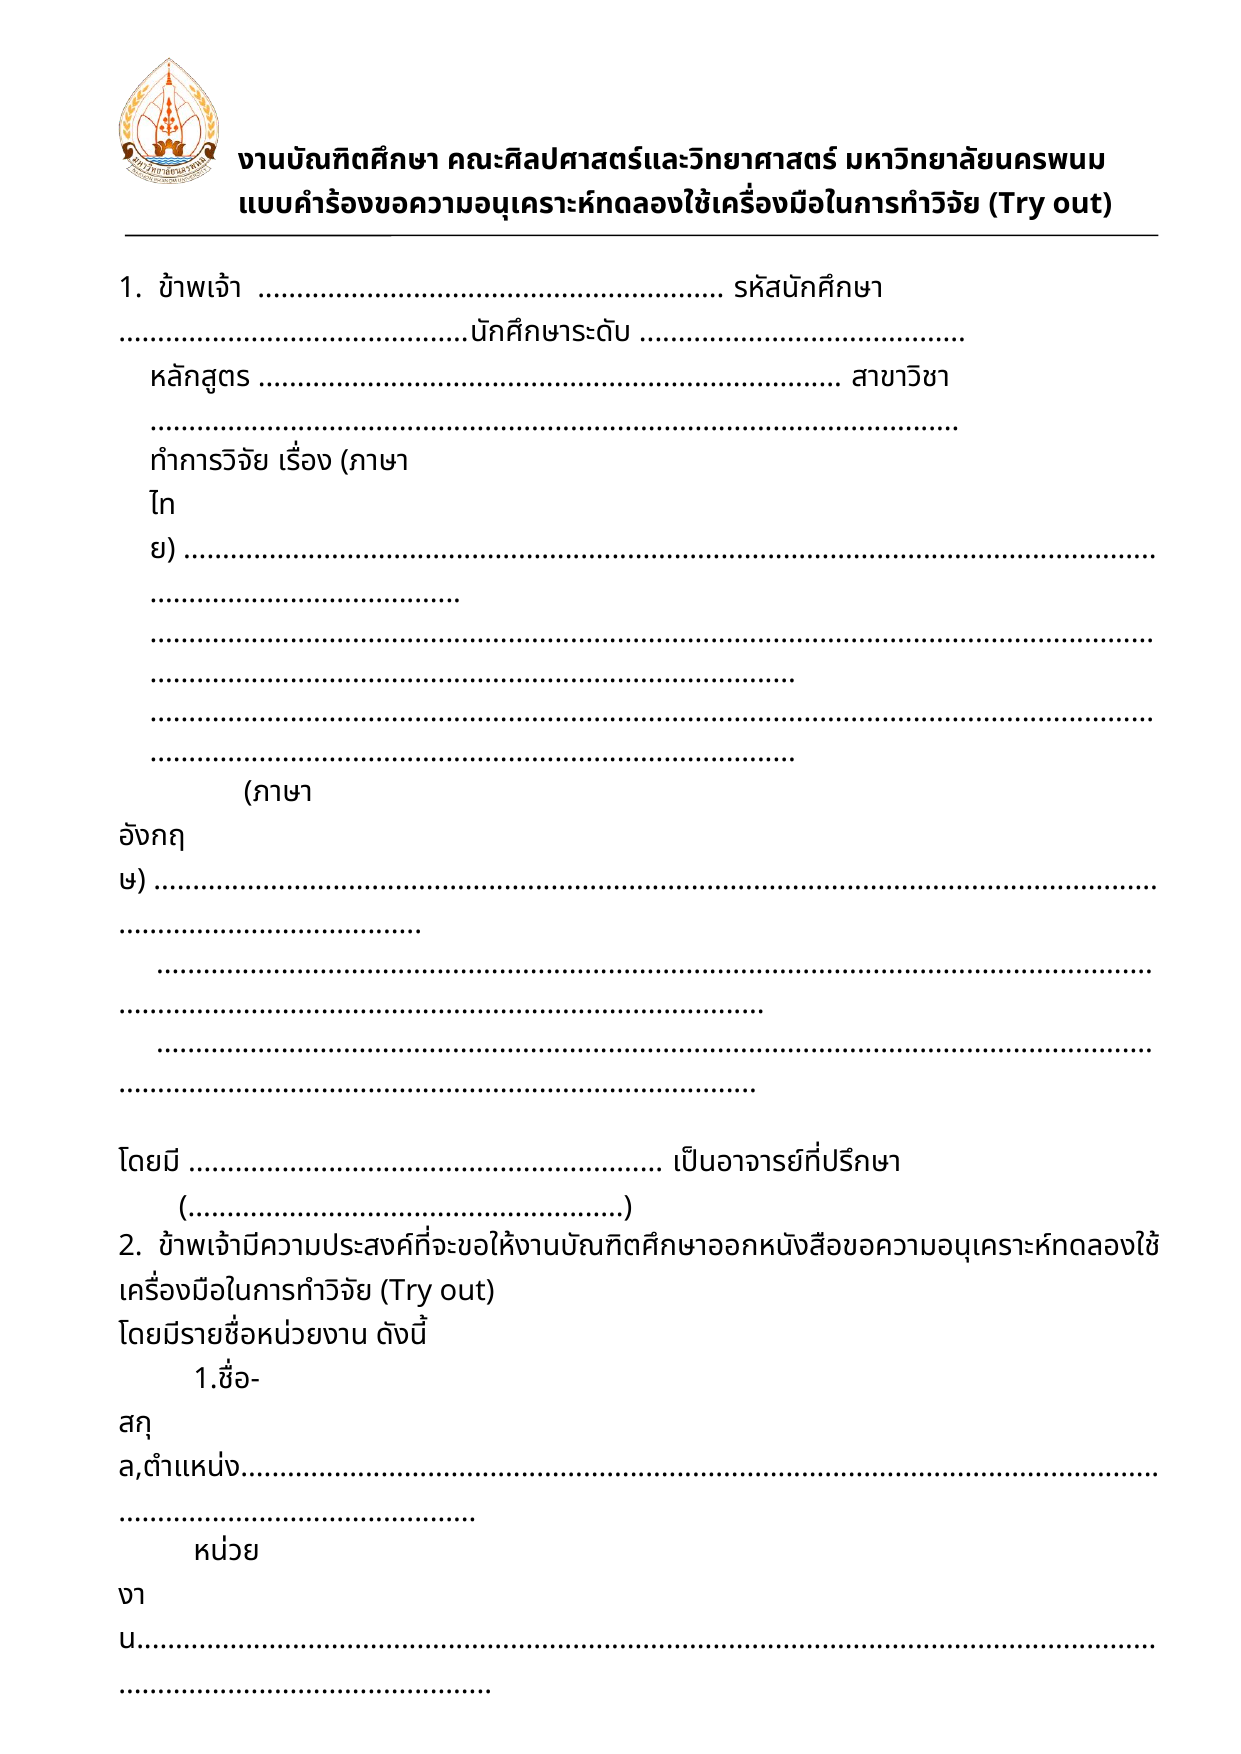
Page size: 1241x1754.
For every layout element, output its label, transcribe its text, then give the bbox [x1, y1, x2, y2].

text หลักสูตร ........................................................................... สาขาวิชา ........................................................................................................ [149, 355, 1163, 439]
text โดยมีรายชื่อหน่วยงาน ดังนี้ [118, 1313, 1163, 1357]
subtitle แบบคำร้องขอความอนุเคราะห์ทดลองใช้เครื่องมือในการทำวิจัย (Try out) [118, 182, 1163, 227]
text .................................................................................................................................................................................................................. [118, 1022, 1163, 1101]
text .................................................................................................................................................................................................................... [149, 611, 1163, 691]
subtitle 2. ข้าพเจ้ามีความประสงค์ที่จะขอให้งานบัณฑิตศึกษาออกหนังสือขอความอนุเคราะห์ทดลองใช้เครื่องมือในการทำวิจัย (Try out) [118, 1225, 1163, 1313]
text (........................................................) [118, 1185, 1163, 1225]
text ทำการวิจัย เรื่อง (ภาษาไทย) ..................................................................................................................................................................... [149, 439, 1163, 611]
subtitle งานบัณฑิตศึกษา คณะศิลปศาสตร์และวิทยาศาสตร์ มหาวิทยาลัยนครพนม [219, 138, 1163, 182]
text .................................................................................................................................................................................................................... [149, 691, 1163, 770]
text (ภาษาอังกฤษ) ........................................................................................................................................................................ [118, 770, 1163, 942]
text ................................................................................................................................................................................................................... [118, 942, 1163, 1022]
text 1. ข้าพเจ้า ............................................................ รหัสนักศึกษา .............................................นักศึกษาระดับ .......................................... [118, 266, 1163, 355]
text โดยมี ............................................................. เป็นอาจารย์ที่ปรึกษา [118, 1141, 1163, 1185]
picture [118, 57, 219, 184]
text 1.ชื่อ-สกุล,ตำแหน่ง.................................................................................................................................................................... [118, 1357, 1163, 1529]
